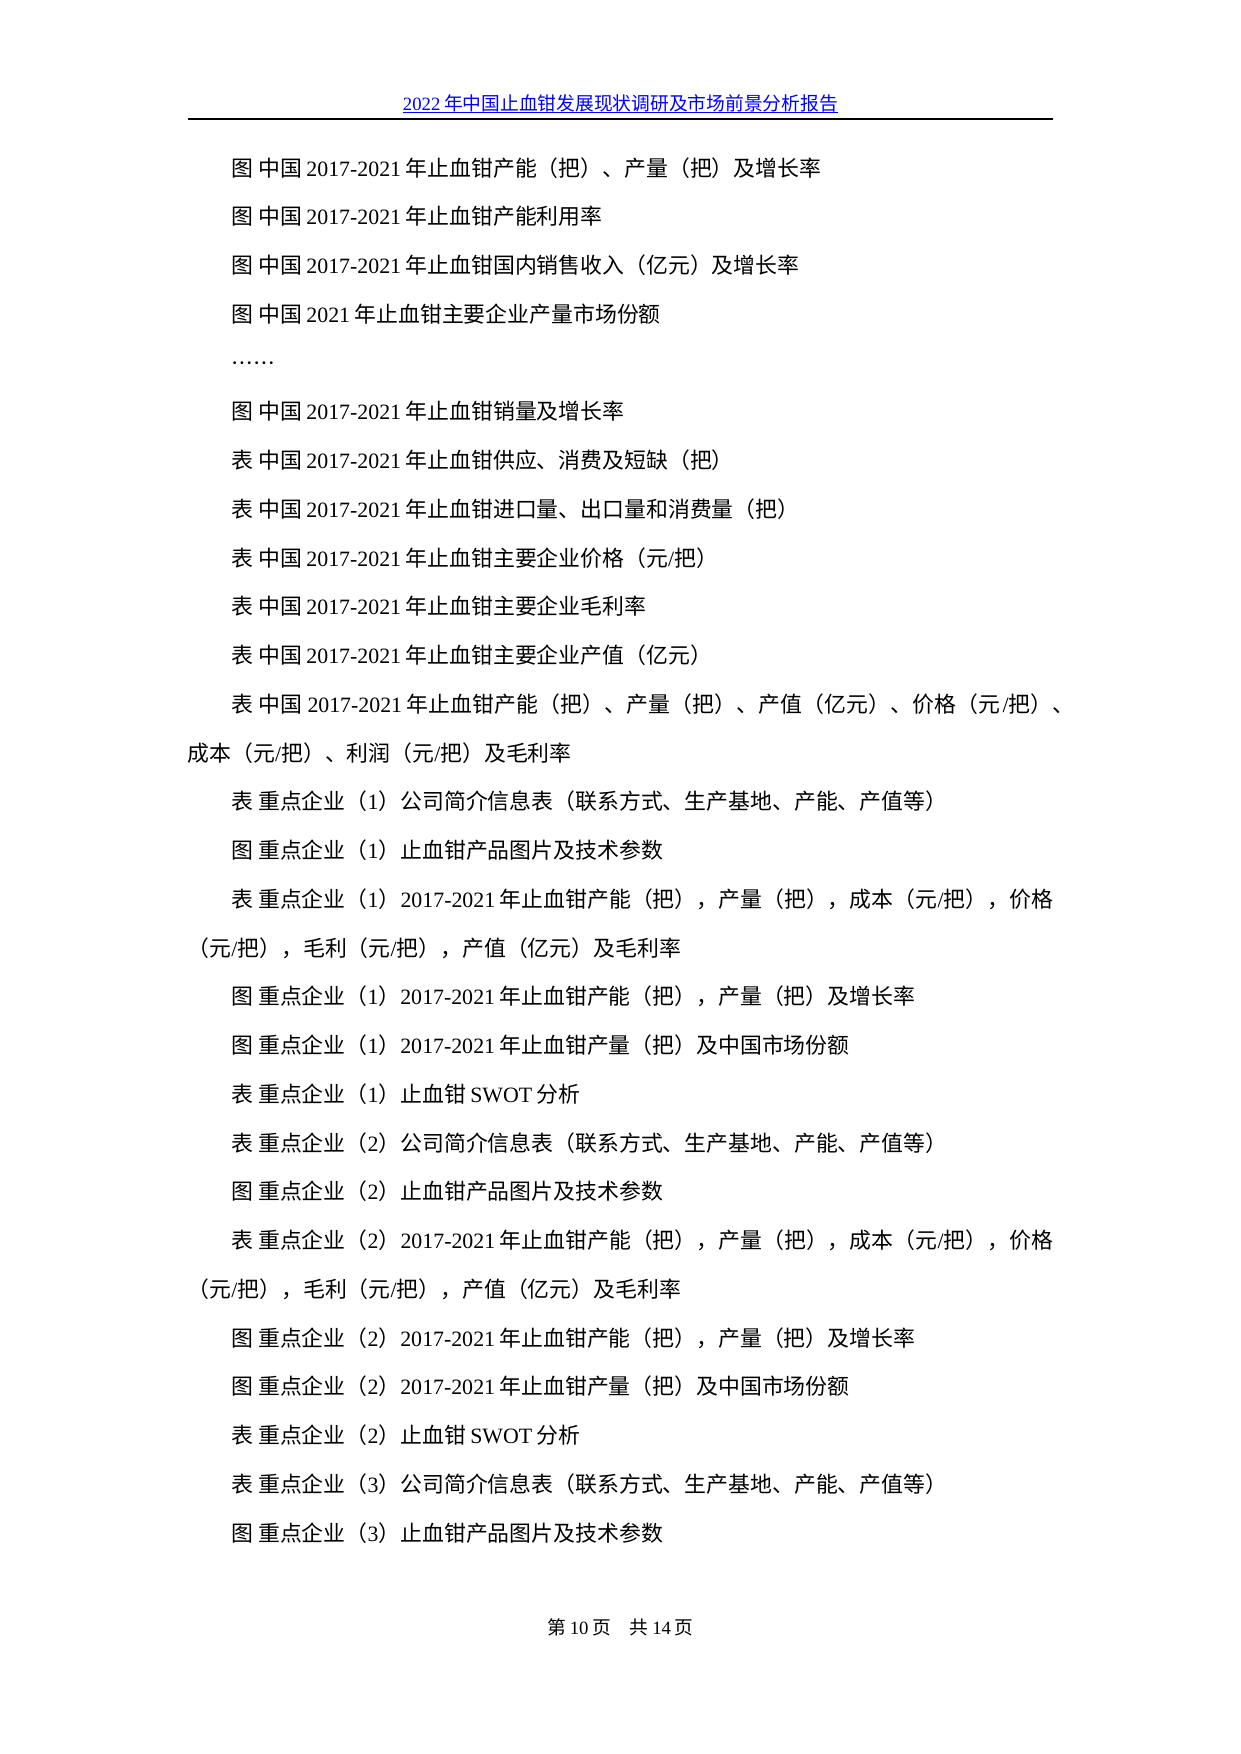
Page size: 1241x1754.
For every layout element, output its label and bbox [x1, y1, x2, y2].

text [187, 150, 1053, 1548]
